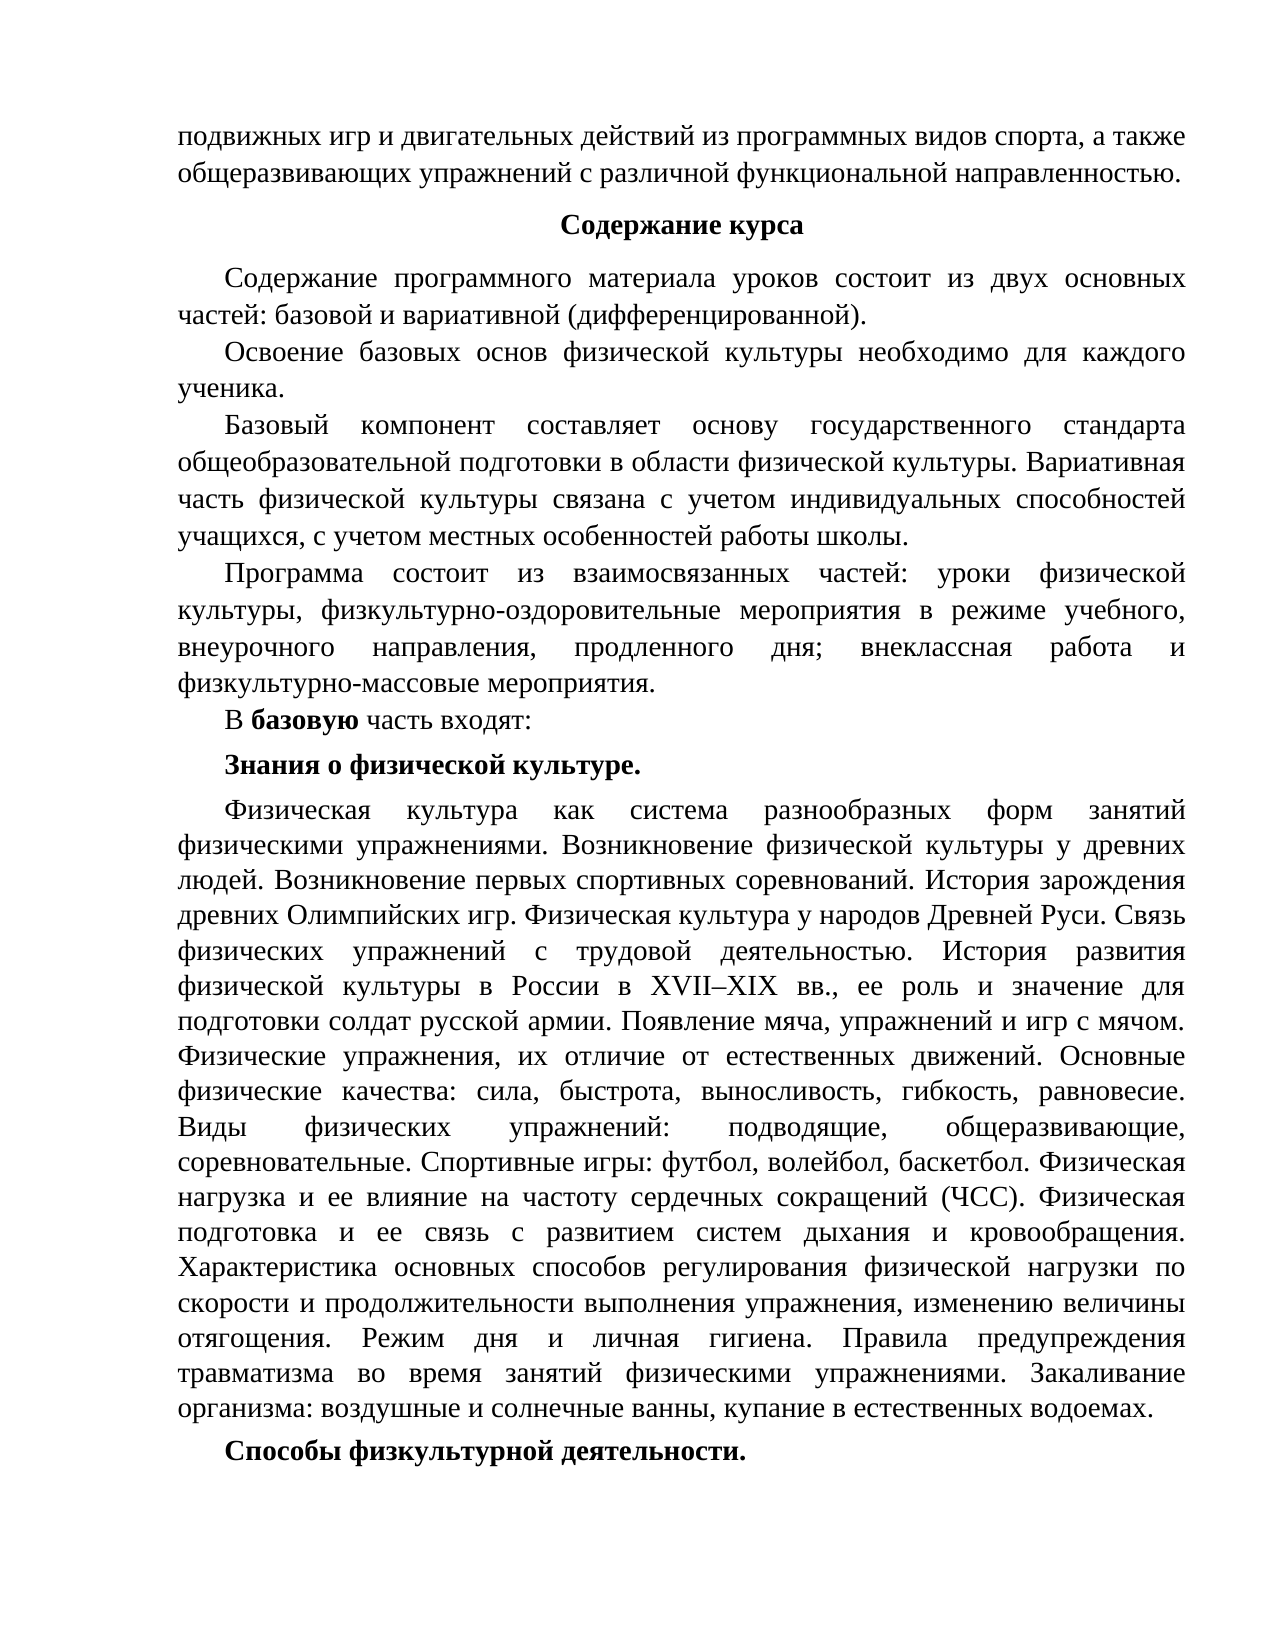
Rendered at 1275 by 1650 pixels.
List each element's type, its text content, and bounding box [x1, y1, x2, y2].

text Содержание курса [177, 207, 1186, 241]
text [177, 118, 1186, 188]
text Программа состоит из взаимосвязанных частей: уроки физической культуры, физкультурно-оздоровительные мероприятия в режиме учебного, внеурочного направления, продленного дня; внеклассная работа и физкультурно-массовые мероприятия. [177, 555, 1186, 699]
text Знания о физической культуре. [177, 747, 1186, 781]
text В базовую часть входят: [177, 702, 1186, 736]
text Содержание программного материала уроков состоит из двух основных частей: базовой и вариативной (дифференцированной). [177, 260, 1186, 330]
text Физическая культура как система разнообразных форм занятий физическими упражнениями. Возникновение физической культуры у древних людей. Возникновение первых спортивных соревнований. История зарождения древних Олимпийских игр. Физическая культура у народов Древней Руси. Связь физических упражнений с трудовой деятельностью. История развития физической культуры в России в XVII–XIX вв., ее роль и значение для подготовки солдат русской армии. Появление мяча, упражнений и игр с мячом. Физические упражнения, их отличие от естественных движений. Основные физические качества: сила, быстрота, выносливость, гибкость, равновесие. Виды физических упражнений: подводящие, общеразвивающие, соревновательные. Спортивные игры: футбол, волейбол, баскетбол. Физическая нагрузка и ее влияние на частоту сердечных сокращений (ЧСС). Физическая подготовка и ее связь с развитием систем дыхания и кровообращения. Характеристика основных способов регулирования физической нагрузки по скорости и продолжительности выполнения упражнения, изменению величины отягощения. Режим дня и личная гигиена. Правила предупреждения травматизма во время занятий физическими упражнениями. Закаливание организма: воздушные и солнечные ванны, купание в естественных водоемах. [177, 792, 1186, 1424]
text Способы физкультурной деятельности. [177, 1433, 1186, 1467]
text Базовый компонент составляет основу государственного стандарта общеобразовательной подготовки в области физической культуры. Вариативная часть физической культуры связана с учетом индивидуальных способностей учащихся, с учетом местных особенностей работы школы. [177, 407, 1186, 552]
text Освоение базовых основ физической культуры необходимо для каждого ученика. [177, 334, 1186, 404]
